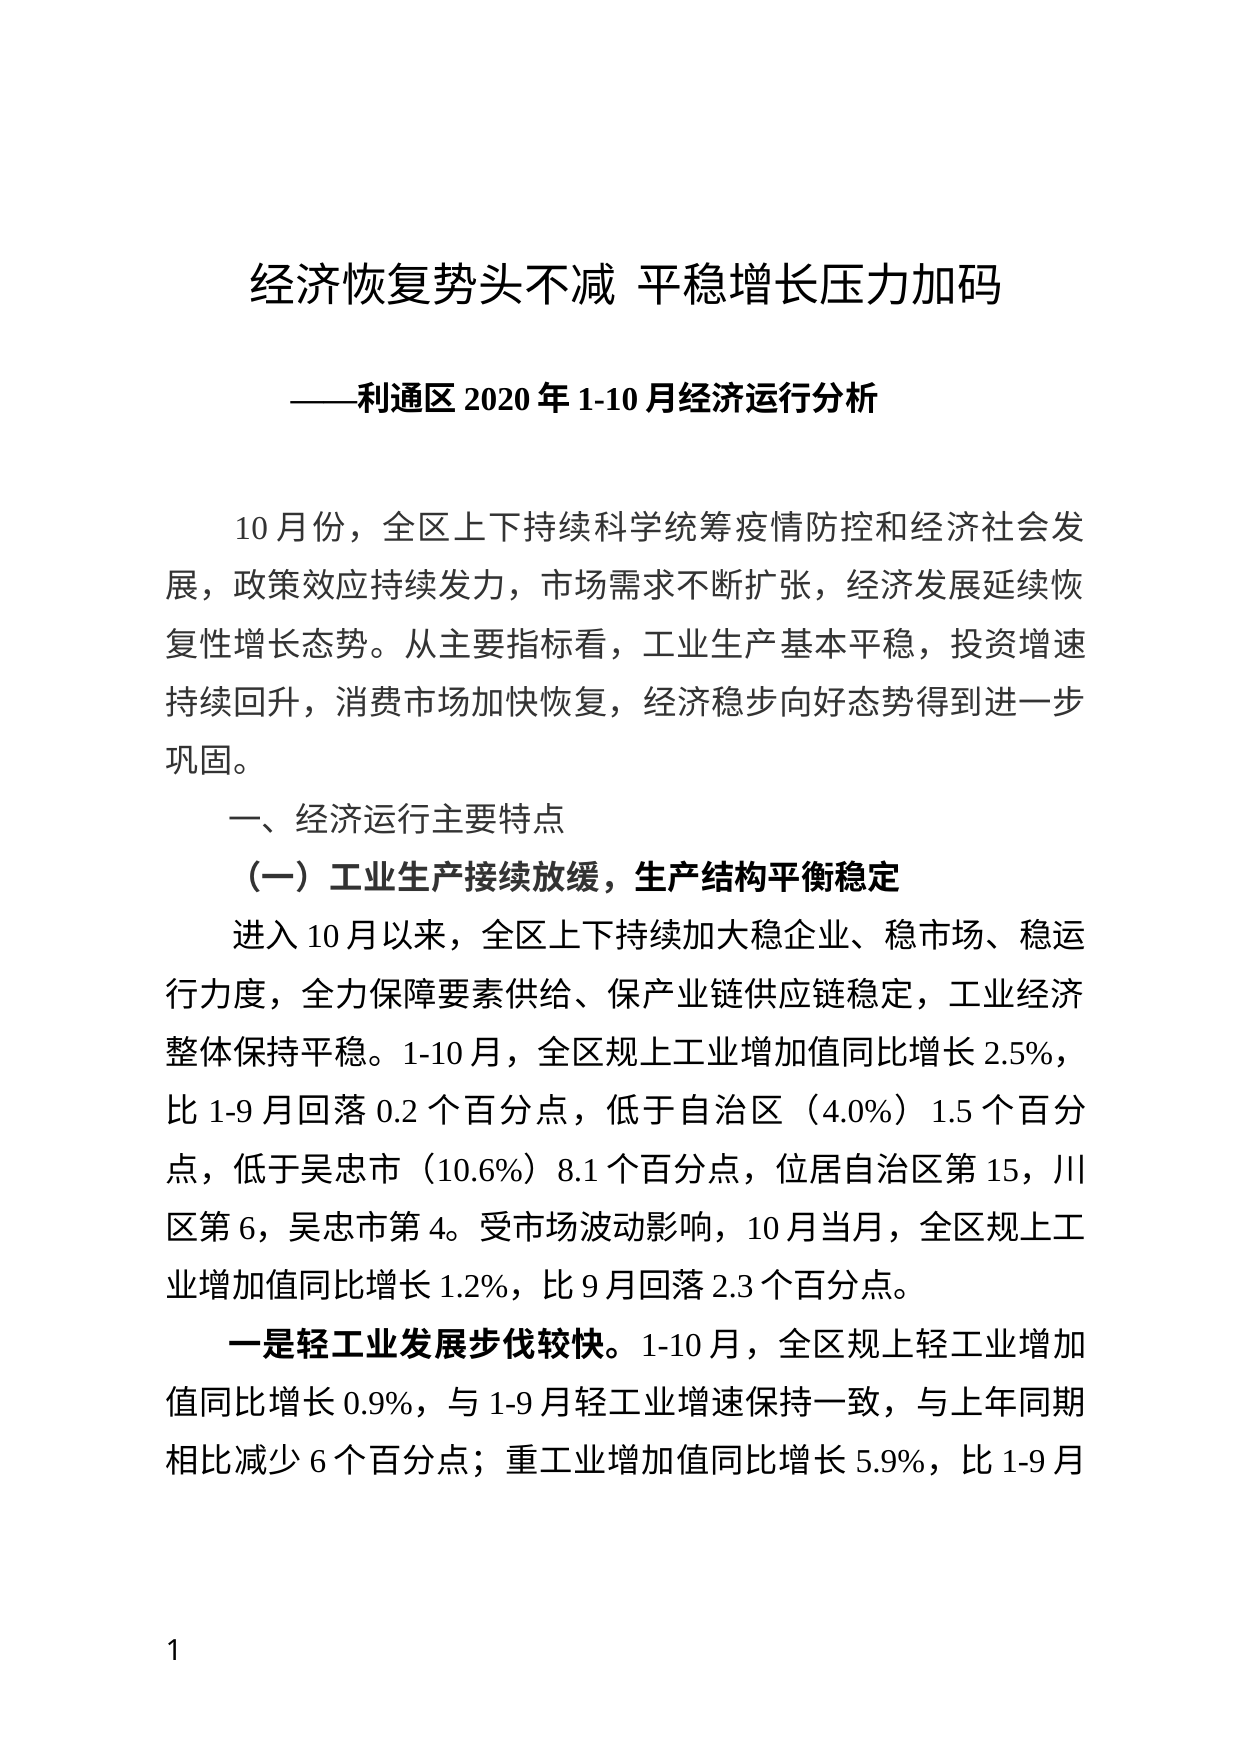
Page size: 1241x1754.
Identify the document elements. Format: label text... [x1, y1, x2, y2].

text 一、经济运行主要特点 [165, 784, 1087, 843]
text 经济恢复势头不减 平稳增长压力加码 [165, 233, 1087, 330]
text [165, 1309, 1087, 1484]
text （一）工业生产接续放缓，生产结构平衡稳定 [165, 843, 1087, 901]
text 10月份，全区上下持续科学统筹疫情防控和经济社会发展，政策效应持续发力，市场需求不断扩张，经济发展延续恢复性增长态势。从主要指标看，工业生产基本平稳，投资增速持续回升，消费市场加快恢复，经济稳步向好态势得到进一步巩固。 [165, 493, 1087, 559]
text 进入10月以来，全区上下持续加大稳企业、稳市场、稳运行力度，全力保障要素供给、保产业链供应链稳定，工业经济整体保持平稳。1-10月，全区规上工业增加值同比增长2.5%，比1-9月回落0.2个百分点，低于自治区（4.0%）1.5个百分点，低于吴忠市（10.6%）8.1个百分点，位居自治区第15，川区第6，吴忠市第4。受市场波动影响，10月当月，全区规上工业增加值同比增长1.2%，比9月回落2.3个百分点。 [165, 901, 1087, 1309]
text ——利通区2020年1-10月经济运行分析 [165, 363, 1087, 428]
text 10月份，全区上下持续科学统筹疫情防控和经济社会发展，政策效应持续发力，市场需求不断扩张，经济发展延续恢复性增长态势。从主要指标看，工业生产基本平稳，投资增速持续回升，消费市场加快恢复，经济稳步向好态势得到进一步巩固。 [165, 607, 1087, 676]
text 10月份，全区上下持续科学统筹疫情防控和经济社会发展，政策效应持续发力，市场需求不断扩张，经济发展延续恢复性增长态势。从主要指标看，工业生产基本平稳，投资增速持续回升，消费市场加快恢复，经济稳步向好态势得到进一步巩固。 [165, 724, 1087, 784]
